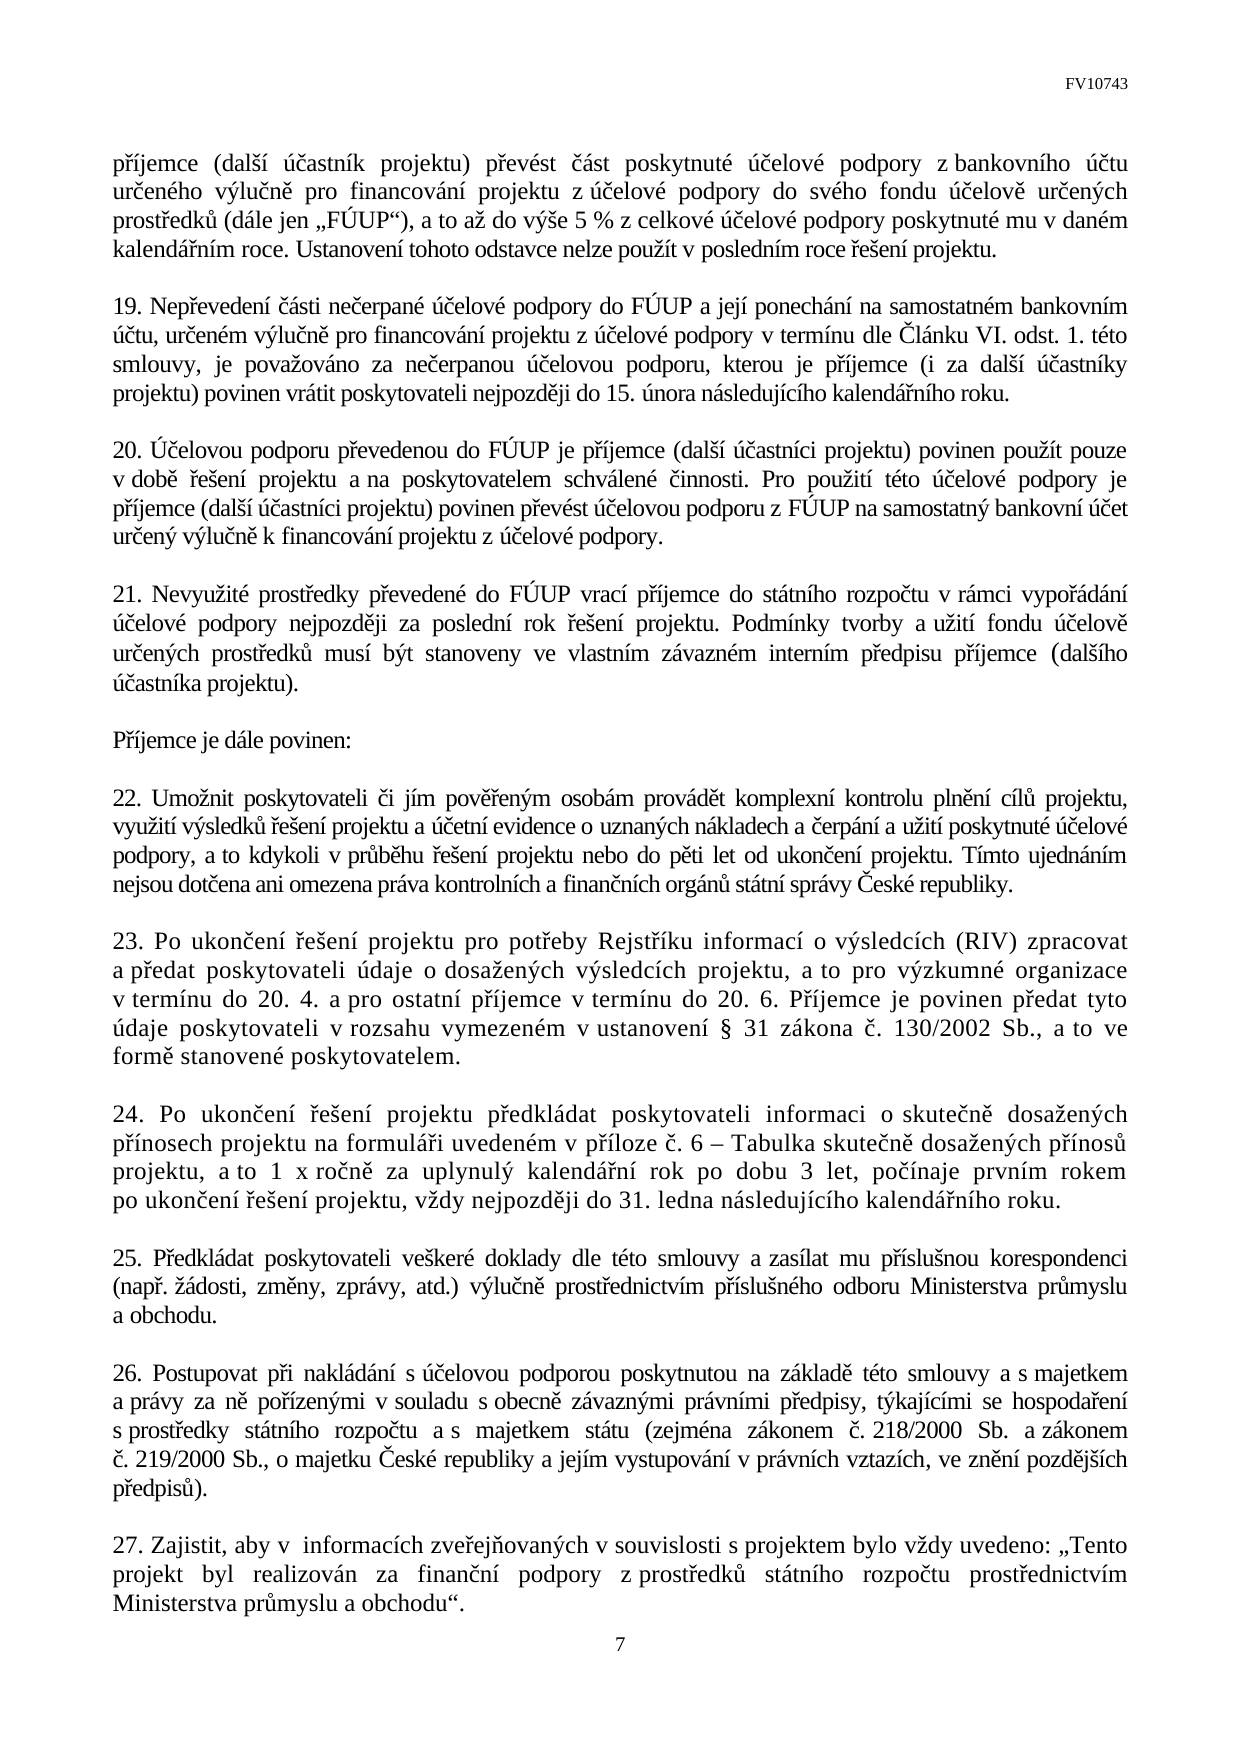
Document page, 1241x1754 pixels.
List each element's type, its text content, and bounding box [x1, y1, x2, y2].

text 26. Postupovat při nakládání s účelovou podporou poskytnutou na základě této smlouvy a s majetkem a právy za ně pořízenými v souladu s obecně závaznými právními předpisy, týkajícími se hospodaření s prostředky státního rozpočtu a s majetkem státu (zejména zákonem č. 218/2000 Sb. a zákonem č. 219/2000 Sb., o majetku České republiky a jejím vystupování v právních vztazích, ve znění pozdějších předpisů). [112, 1358, 1128, 1501]
text Příjemce je dále povinen: [112, 725, 1128, 754]
text 24. Po ukončení řešení projektu předkládat poskytovateli informaci o skutečně dosažených přínosech projektu na formuláři uvedeném v příloze č. 6 – Tabulka skutečně dosažených přínosů projektu, a to 1 x ročně za uplynulý kalendářní rok po dobu 3 let, počínaje prvním rokem po ukončení řešení projektu, vždy nejpozději do 31. ledna následujícího kalendářního roku. [112, 1099, 1128, 1214]
text 20. Účelovou podporu převedenou do FÚUP je příjemce (další účastníci projektu) povinen použít pouze v době řešení projektu a na poskytovatelem schválené činnosti. Pro použití této účelové podpory je příjemce (další účastníci projektu) povinen převést účelovou podporu z FÚUP na samostatný bankovní účet určený výlučně k financování projektu z účelové podpory. [112, 435, 1128, 550]
text 19. Nepřevedení části nečerpané účelové podpory do FÚUP a její ponechání na samostatném bankovním účtu, určeném výlučně pro financování projektu z účelové podpory v termínu dle Článku VI. odst. 1. této smlouvy, je považováno za nečerpanou účelovou podporu, kterou je příjemce (i za další účastníky projektu) povinen vrátit poskytovateli nejpozději do 15. února následujícího kalendářního roku. [112, 291, 1128, 406]
text 27. Zajistit, aby v informacích zveřejňovaných v souvislosti s projektem bylo vždy uvedeno: „Tento projekt byl realizován za finanční podpory z prostředků státního rozpočtu prostřednictvím Ministerstva průmyslu a obchodu“. [112, 1530, 1128, 1616]
text 22. Umožnit poskytovateli či jím pověřeným osobám provádět komplexní kontrolu plnění cílů projektu, využití výsledků řešení projektu a účetní evidence o uznaných nákladech a čerpání a užití poskytnuté účelové podpory, a to kdykoli v průběhu řešení projektu nebo do pěti let od ukončení projektu. Tímto ujednáním nejsou dotčena ani omezena práva kontrolních a finančních orgánů státní správy České republiky. [112, 783, 1128, 898]
text 21. Nevyužité prostředky převedené do FÚUP vrací příjemce do státního rozpočtu v rámci vypořádání účelové podpory nejpozději za poslední rok řešení projektu. Podmínky tvorby a užití fondu účelově určených prostředků musí být stanoveny ve vlastním závazném interním předpisu příjemce (dalšího účastníka projektu). [112, 579, 1128, 696]
text 25. Předkládat poskytovateli veškeré doklady dle této smlouvy a zasílat mu příslušnou korespondenci (např. žádosti, změny, zprávy, atd.) výlučně prostřednictvím příslušného odboru Ministerstva průmyslu a obchodu. [112, 1243, 1128, 1329]
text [112, 148, 1128, 263]
text 23. Po ukončení řešení projektu pro potřeby Rejstříku informací o výsledcích (RIV) zpracovat a předat poskytovateli údaje o dosažených výsledcích projektu, a to pro výzkumné organizace v termínu do 20. 4. a pro ostatní příjemce v termínu do 20. 6. Příjemce je povinen předat tyto údaje poskytovateli v rozsahu vymezeném v ustanovení § 31 zákona č. 130/2002 Sb., a to ve formě stanovené poskytovatelem. [112, 926, 1128, 1070]
